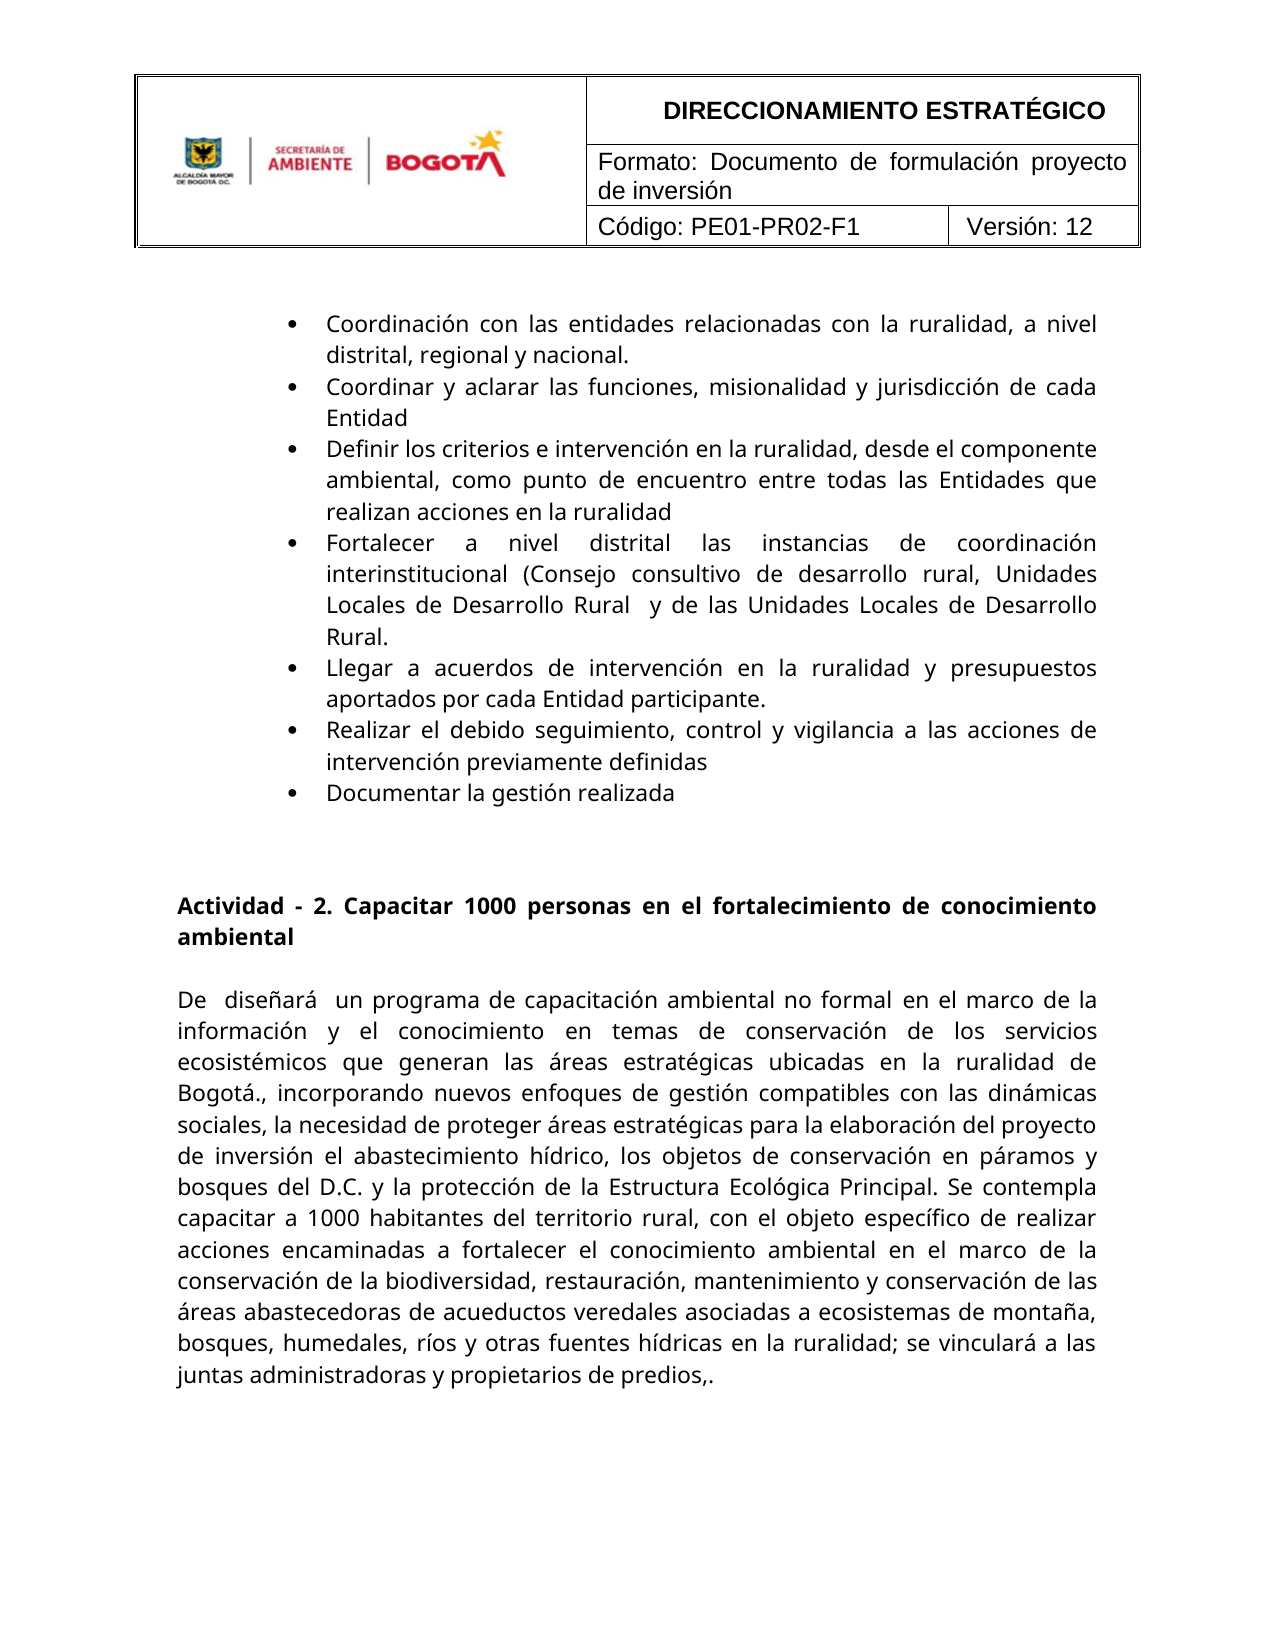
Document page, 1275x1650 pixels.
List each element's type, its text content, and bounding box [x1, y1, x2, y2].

list Coordinar y aclarar las funciones, misionalidad y jurisdicción de cada Entidad [288, 371, 1098, 433]
list Documentar la gestión realizada [288, 777, 1098, 808]
text Actividad - 2. Capacitar 1000 personas en el fortalecimiento de conocimiento ambiental [177, 890, 1098, 952]
picture [147, 102, 538, 219]
list Fortalecer a nivel distrital las instancias de coordinación interinstitucional (Consejo consultivo de desarrollo rural, Unidades Locales de Desarrollo Rural y de las Unidades Locales de Desarrollo Rural. [288, 527, 1098, 652]
list Llegar a acuerdos de intervención en la ruralidad y presupuestos aportados por cada Entidad participante. [288, 652, 1098, 714]
list Coordinación con las entidades relacionadas con la ruralidad, a nivel distrital, regional y nacional. [288, 308, 1098, 371]
list Realizar el debido seguimiento, control y vigilancia a las acciones de intervención previamente definidas [288, 714, 1098, 777]
list Definir los criterios e intervención en la ruralidad, desde el componente ambiental, como punto de encuentro entre todas las Entidades que realizan acciones en la ruralidad [288, 433, 1098, 527]
text De diseñará un programa de capacitación ambiental no formal en el marco de la información y el conocimiento en temas de conservación de los servicios ecosistémicos que generan las áreas estratégicas ubicadas en la ruralidad de Bogotá., incorporando nuevos enfoques de gestión compatibles con las dinámicas sociales, la necesidad de proteger áreas estratégicas para la elaboración del proyecto de inversión el abastecimiento hídrico, los objetos de conservación en páramos y bosques del D.C. y la protección de la Estructura Ecológica Principal. Se contempla capacitar a 1000 habitantes del territorio rural, con el objeto específico de realizar acciones encaminadas a fortalecer el conocimiento ambiental en el marco de la conservación de la biodiversidad, restauración, mantenimiento y conservación de las áreas abastecedoras de acueductos veredales asociadas a ecosistemas de montaña, bosques, humedales, ríos y otras fuentes hídricas en la ruralidad; se vinculará a las juntas administradoras y propietarios de predios,. [177, 983, 1098, 1390]
